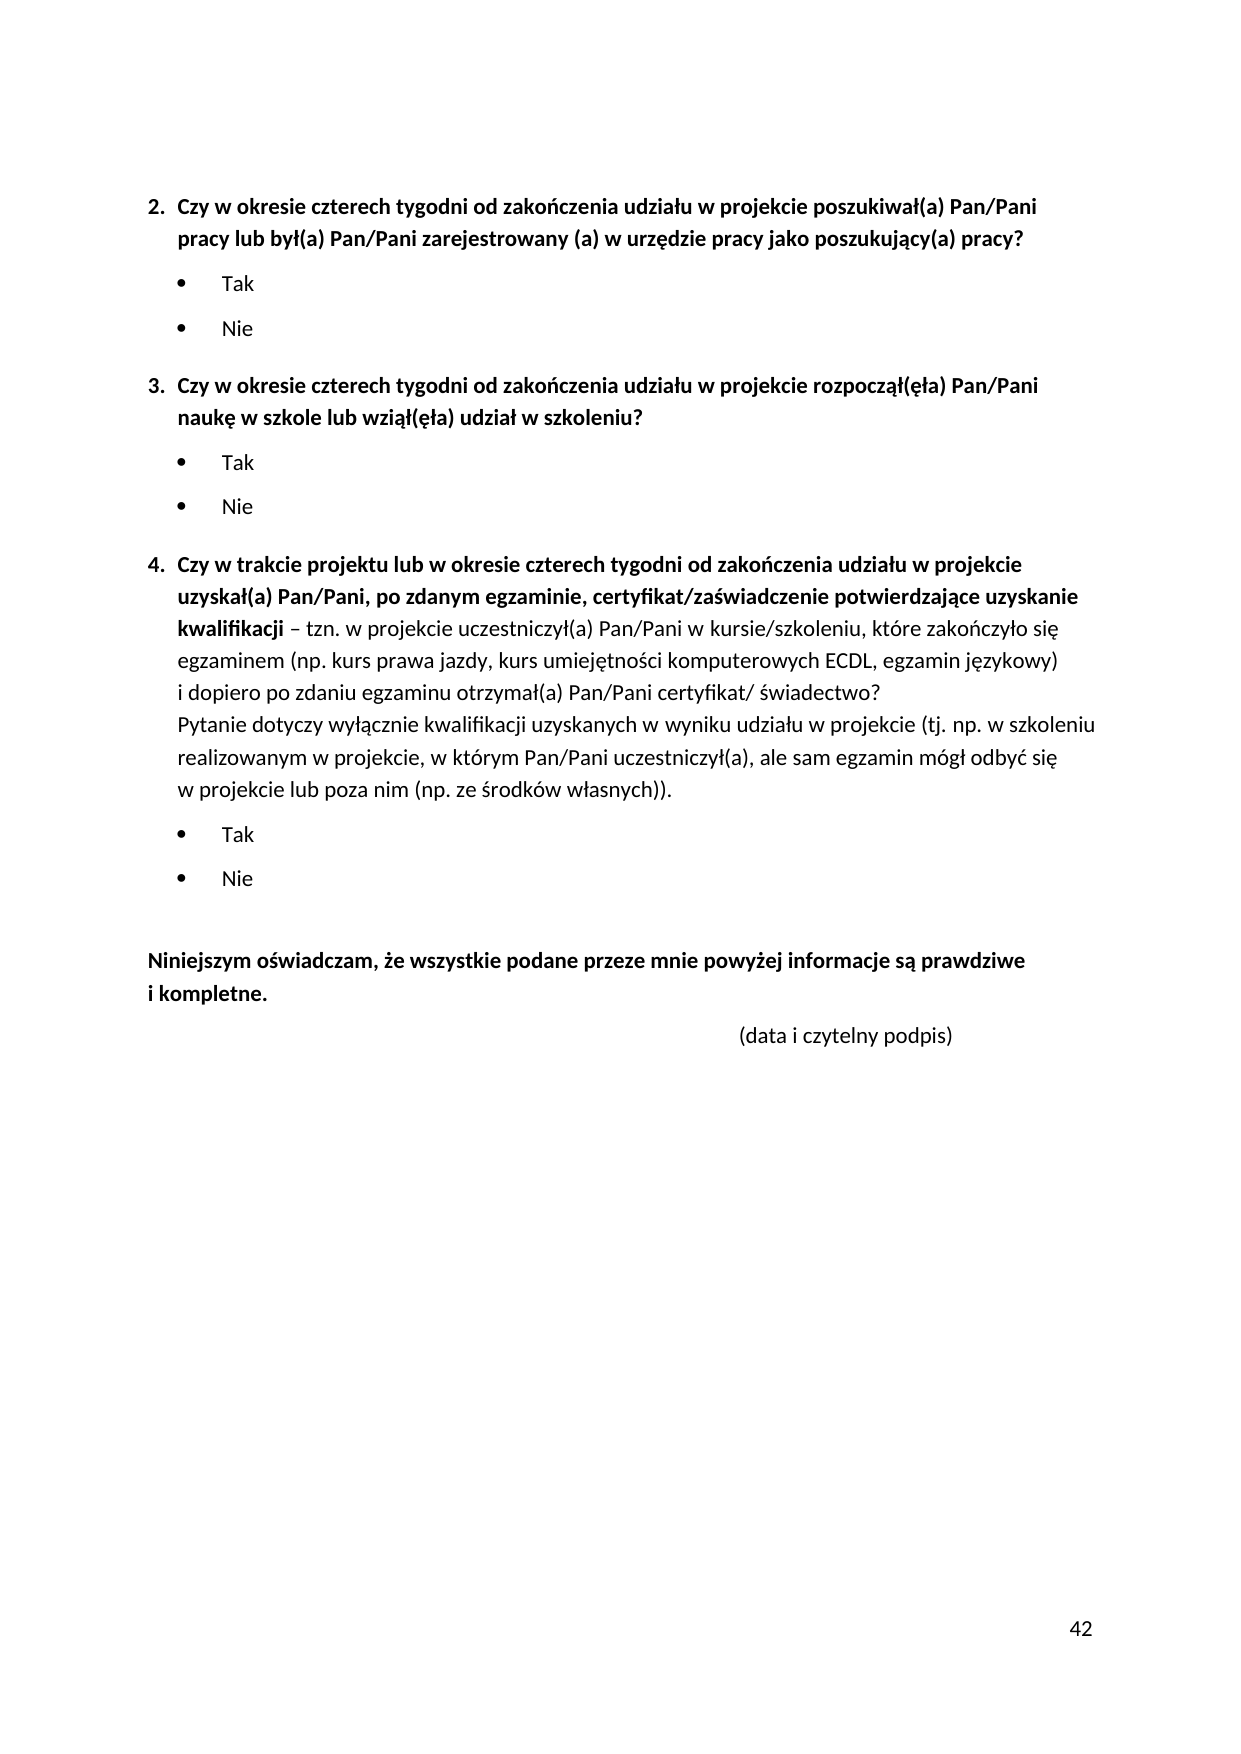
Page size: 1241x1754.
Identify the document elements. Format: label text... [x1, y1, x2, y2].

text Niniejszym oświadczam, że wszystkie podane przeze mnie powyżej informacje są prawdziwe i kompletne. [148, 947, 1092, 1007]
list Nie [177, 864, 1092, 892]
list Nie [177, 492, 1092, 521]
list Tak [177, 448, 1092, 476]
text (data i czytelny podpis) [665, 1021, 1092, 1049]
list Nie [177, 314, 1092, 342]
list Tak [177, 820, 1092, 848]
list Czy w trakcie projektu lub w okresie czterech tygodni od zakończenia udziału w projekcie uzyskał(a) Pan/Pani, po zdanym egzaminie, certyfikat/zaświadczenie potwierdzające uzyskanie kwalifikacji – tzn. w projekcie uczestniczył(a) Pan/Pani w kursie/szkoleniu, które zakończyło się egzaminem (np. kurs prawa jazdy, kurs umiejętności komputerowych ECDL, egzamin językowy) i dopiero po zdaniu egzaminu otrzymał(a) Pan/Pani certyfikat/ świadectwo? Pytanie dotyczy wyłącznie kwalifikacji uzyskanych w wyniku udziału w projekcie (tj. np. w szkoleniu realizowanym w projekcie, w którym Pan/Pani uczestniczył(a), ale sam egzamin mógł odbyć się w projekcie lub poza nim (np. ze środków własnych)). [148, 550, 1107, 803]
list Tak [177, 269, 1092, 297]
list Czy w okresie czterech tygodni od zakończenia udziału w projekcie rozpoczął(ęła) Pan/Pani naukę w szkole lub wziął(ęła) udział w szkoleniu? [148, 371, 1092, 431]
list Czy w okresie czterech tygodni od zakończenia udziału w projekcie poszukiwał(a) Pan/Pani pracy lub był(a) Pan/Pani zarejestrowany (a) w urzędzie pracy jako poszukujący(a) pracy? [148, 192, 1092, 252]
